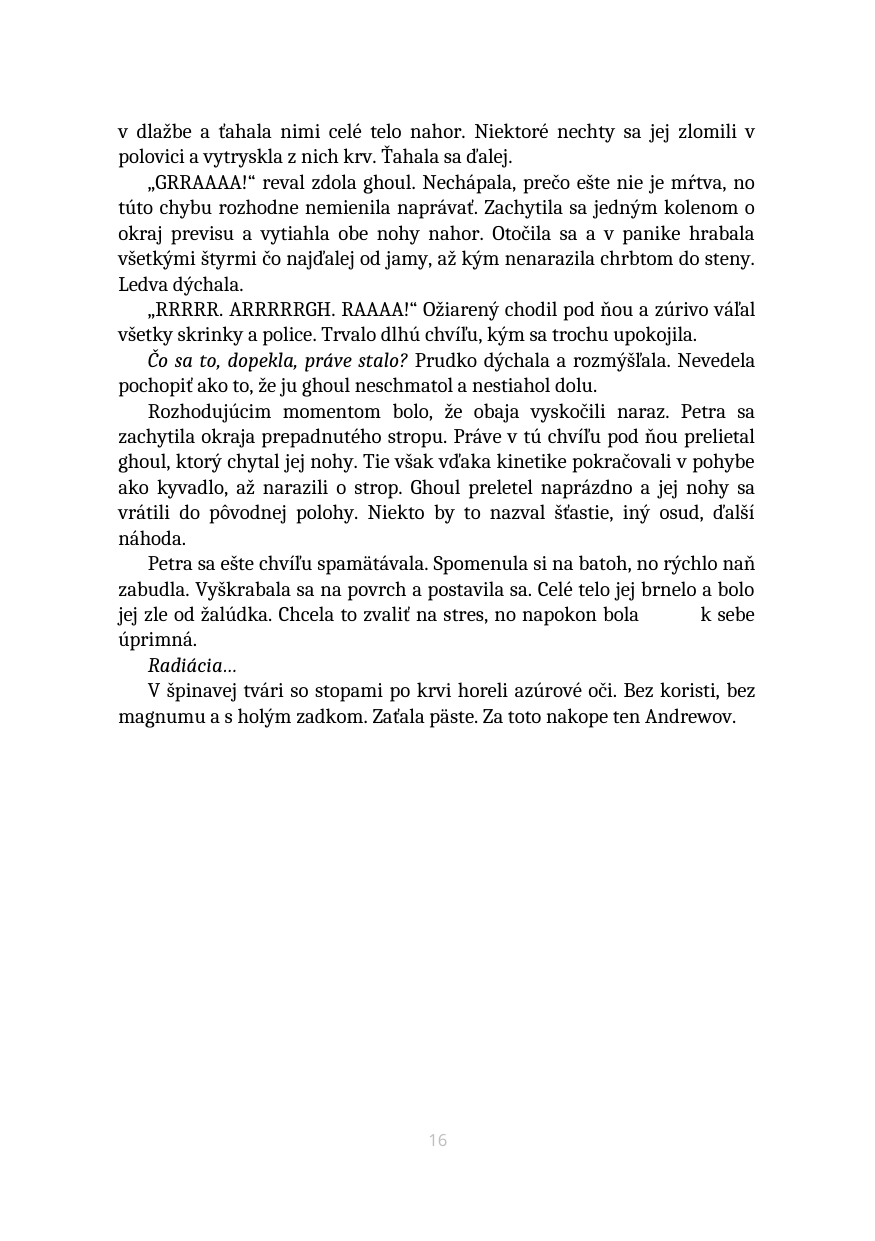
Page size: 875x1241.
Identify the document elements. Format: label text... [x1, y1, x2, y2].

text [118, 118, 756, 169]
text Petra sa ešte chvíľu spamätávala. Spomenula si na batoh, no rýchlo naň zabudla. Vyškrabala sa na povrch a postavila sa. Celé telo jej brnelo a bolo jej zle od žalúdka. Chcela to zvaliť na stres, no napokon bola k sebe úprimná. [118, 550, 756, 652]
text „GRRAAAA!“ reval zdola ghoul. Nechápala, prečo ešte nie je mŕtva, no túto chybu rozhodne nemienila naprávať. Zachytila sa jedným kolenom o okraj previsu a vytiahla obe nohy nahor. Otočila sa a v panike hrabala všetkými štyrmi čo najďalej od jamy, až kým nenarazila chrbtom do steny. Ledva dýchala. [118, 169, 756, 296]
text Rozhodujúcim momentom bolo, že obaja vyskočili naraz. Petra sa zachytila okraja prepadnutého stropu. Práve v tú chvíľu pod ňou prelietal ghoul, ktorý chytal jej nohy. Tie však vďaka kinetike pokračovali v pohybe ako kyvadlo, až narazili o strop. Ghoul preletel naprázdno a jej nohy sa vrátili do pôvodnej polohy. Niekto by to nazval šťastie, iný osud, ďalší náhoda. [118, 398, 756, 550]
text „RRRRR. ARRRRRGH. RAAAA!“ Ožiarený chodil pod ňou a zúrivo váľal všetky skrinky a police. Trvalo dlhú chvíľu, kým sa trochu upokojila. [118, 296, 756, 347]
text Čo sa to, dopekla, práve stalo? Prudko dýchala a rozmýšľala. Nevedela pochopiť ako to, že ju ghoul neschmatol a nestiahol dolu. [118, 347, 756, 398]
text Radiácia… [118, 652, 756, 677]
text V špinavej tvári so stopami po krvi horeli azúrové oči. Bez koristi, bez magnumu a s holým zadkom. Zaťala päste. Za toto nakope ten Andrewov. [118, 677, 756, 728]
